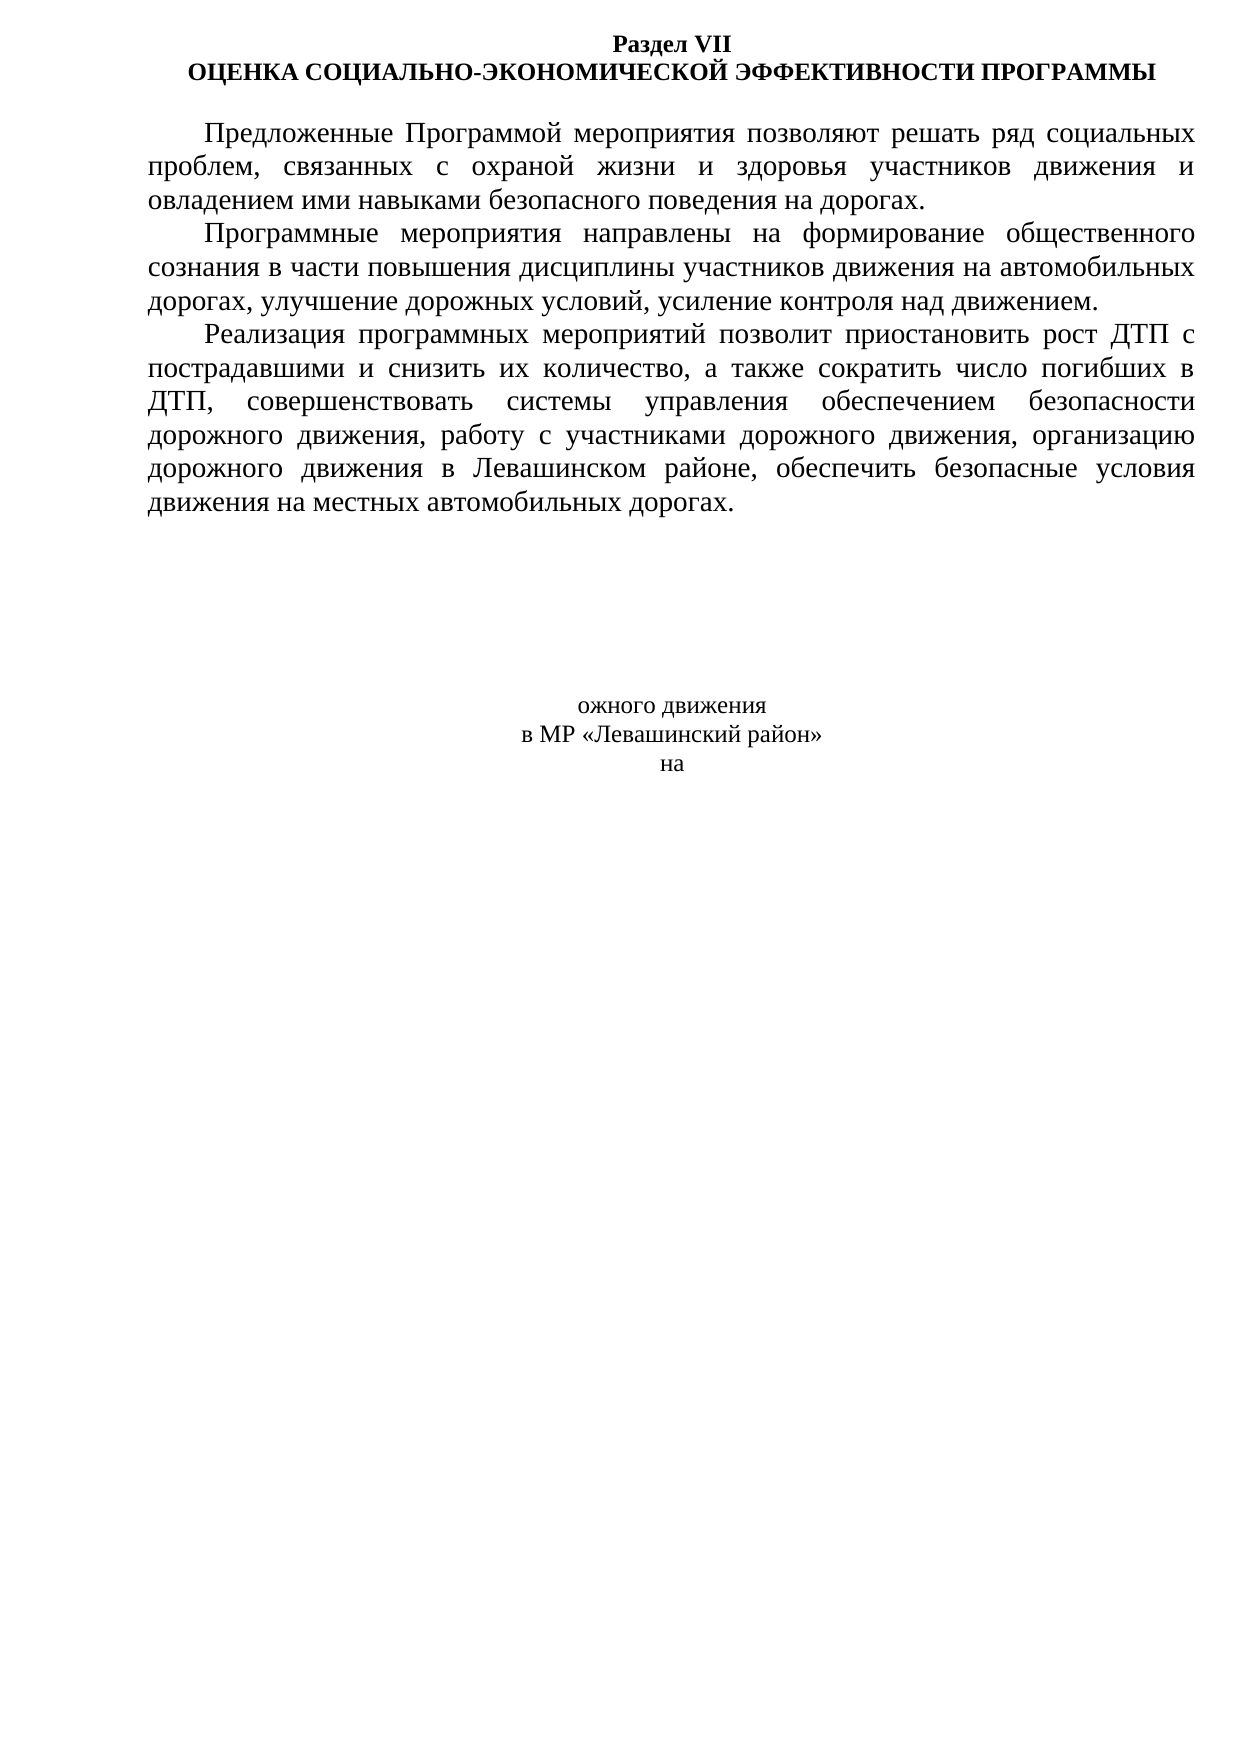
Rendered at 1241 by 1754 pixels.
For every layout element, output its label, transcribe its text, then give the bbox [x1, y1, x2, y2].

text в МР «Левашинский район» [148, 719, 1196, 748]
text на [148, 748, 1196, 777]
text Раздел VII [148, 29, 1196, 57]
text Программные мероприятия направлены на формирование общественного сознания в части повышения дисциплины участников движения на автомобильных дорогах, улучшение дорожных условий, усиление контроля над движением. [148, 216, 1196, 316]
text ОЦЕНКА СОЦИАЛЬНО-ЭКОНОМИЧЕСКОЙ ЭФФЕКТИВНОСТИ ПРОГРАММЫ [148, 57, 1196, 86]
text Реализация программных мероприятий позволит приостановить рост ДТП с пострадавшими и снизить их количество, а также сократить число погибших в ДТП, совершенствовать системы управления обеспечением безопасности дорожного движения, работу с участниками дорожного движения, организацию дорожного движения в Левашинском районе, обеспечить безопасные условия движения на местных автомобильных дорогах. [148, 316, 1196, 517]
text Предложенные Программой мероприятия позволяют решать ряд социальных проблем, связанных с охраной жизни и здоровья участников движения и овладением ими навыками безопасного поведения на дорогах. [148, 115, 1196, 216]
text ожного движения [148, 691, 1196, 719]
